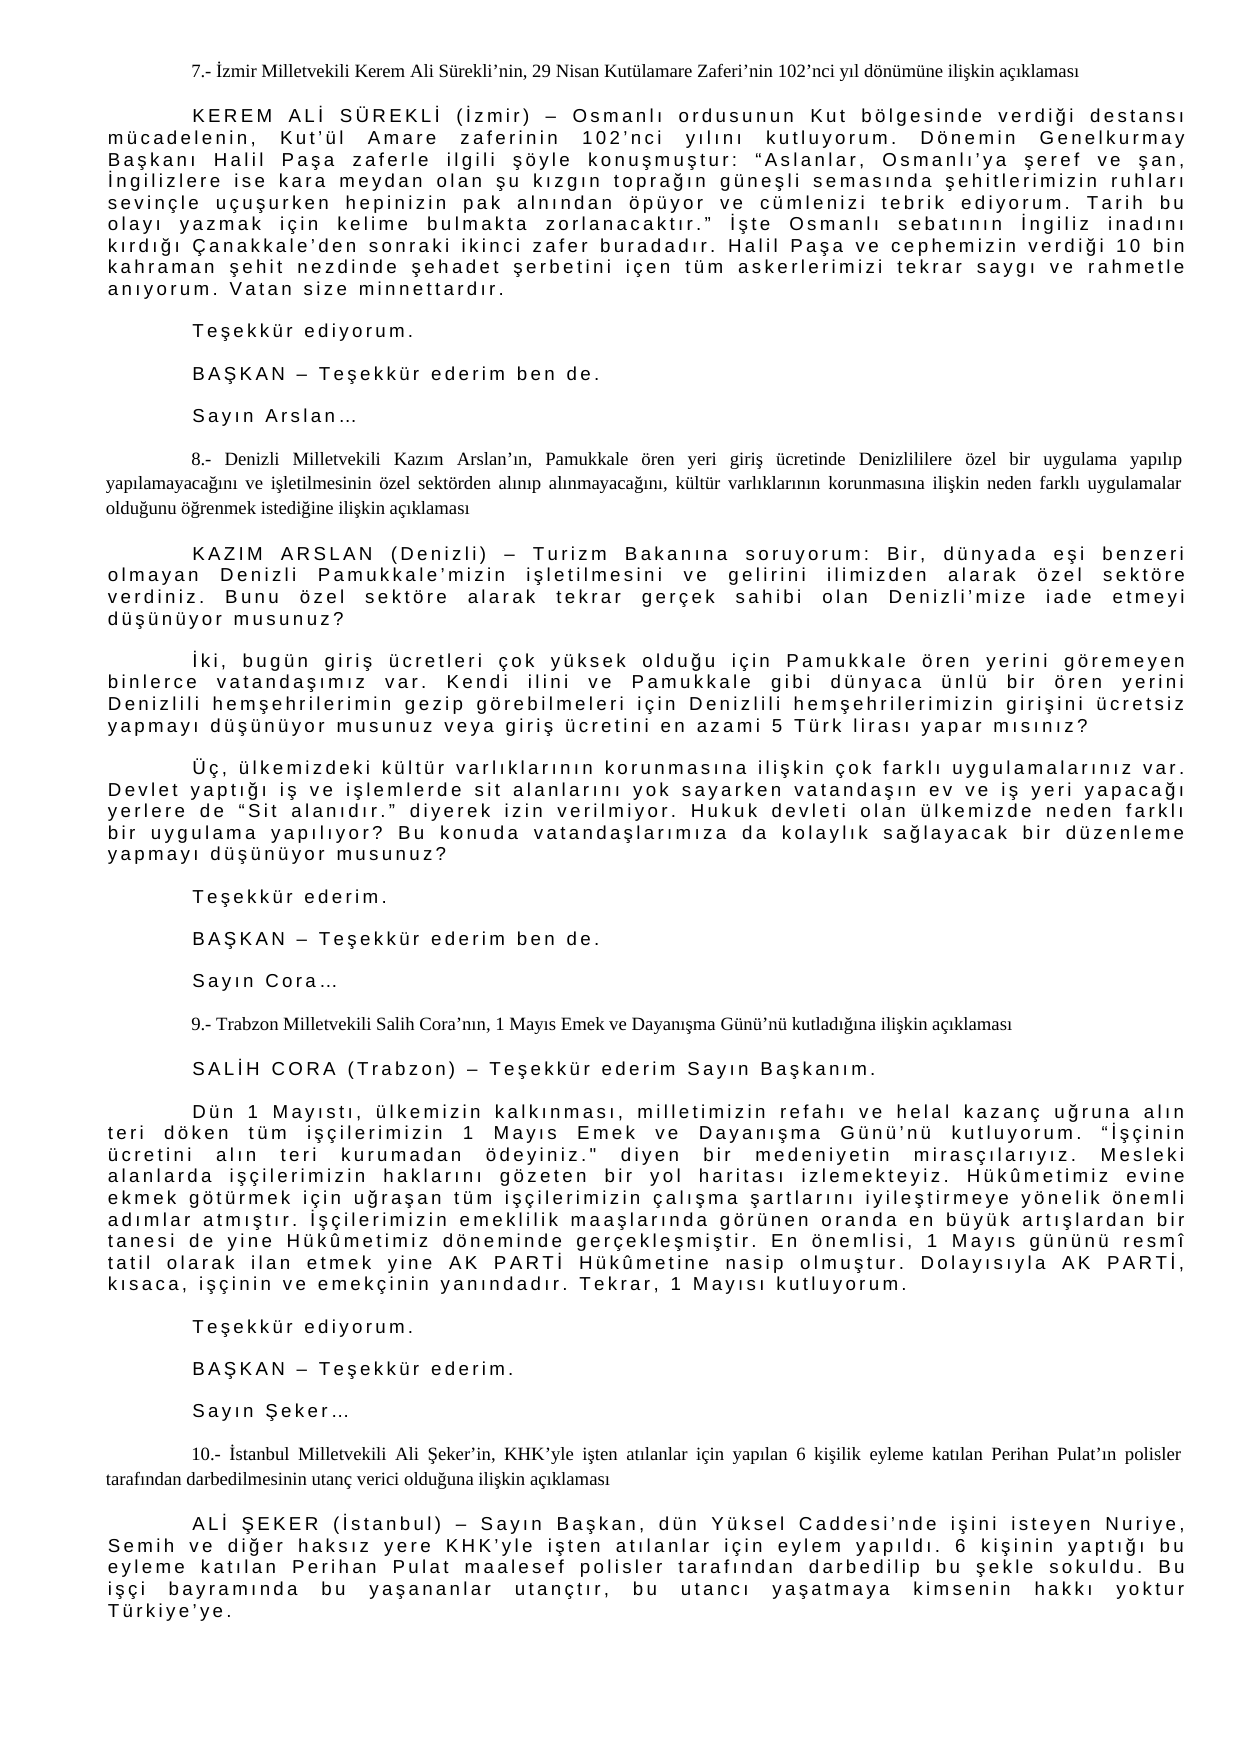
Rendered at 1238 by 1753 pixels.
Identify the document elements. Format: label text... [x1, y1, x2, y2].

text SALİH CORA (Trabzon) – Teşekkür ederim Sayın Başkanım. [108, 1058, 1186, 1080]
text Teşekkür ediyorum. [108, 320, 1186, 342]
text KAZIM ARSLAN (Denizli) – Turizm Bakanına soruyorum: Bir, dünyada eşi benzeri olmayan Denizli Pamukkale’mizin işletilmesini ve gelirini ilimizden alarak özel sektöre verdiniz. Bunu özel sektöre alarak tekrar gerçek sahibi olan Denizli’mize iade etmeyi düşünüyor musunuz? [108, 543, 1186, 629]
text İki, bugün giriş ücretleri çok yüksek olduğu için Pamukkale ören yerini göremeyen binlerce vatandaşımız var. Kendi ilini ve Pamukkale gibi dünyaca ünlü bir ören yerini Denizlili hemşehrilerimin gezip görebilmeleri için Denizlili hemşehrilerimizin girişini ücretsiz yapmayı düşünüyor musunuz veya giriş ücretini en azami 5 Türk lirası yapar mısınız? [108, 650, 1186, 736]
text 9.- Trabzon Milletvekili Salih Cora’nın, 1 Mayıs Emek ve Dayanışma Günü’nü kutladığına ilişkin açıklaması [106, 1013, 1184, 1034]
text BAŞKAN – Teşekkür ederim. [108, 1358, 1186, 1379]
text Dün 1 Mayıstı, ülkemizin kalkınması, milletimizin refahı ve helal kazanç uğruna alın teri döken tüm işçilerimizin 1 Mayıs Emek ve Dayanışma Günü’nü kutluyorum. “İşçinin ücretini alın teri kurumadan ödeyiniz." diyen bir medeniyetin mirasçılarıyız. Mesleki alanlarda işçilerimizin haklarını gözeten bir yol haritası izlemekteyiz. Hükûmetimiz evine ekmek götürmek için uğraşan tüm işçilerimizin çalışma şartlarını iyileştirmeye yönelik önemli adımlar atmıştır. İşçilerimizin emeklilik maaşlarında görünen oranda en büyük artışlardan bir tanesi de yine Hükûmetimiz döneminde gerçekleşmiştir. En önemlisi, 1 Mayıs gününü resmî tatil olarak ilan etmek yine AK PARTİ Hükûmetine nasip olmuştur. Dolayısıyla AK PARTİ, kısaca, işçinin ve emekçinin yanındadır. Tekrar, 1 Mayısı kutluyorum. [108, 1101, 1186, 1295]
text Üç, ülkemizdeki kültür varlıklarının korunmasına ilişkin çok farklı uygulamalarınız var. Devlet yaptığı iş ve işlemlerde sit alanlarını yok sayarken vatandaşın ev ve iş yeri yapacağı yerlere de “Sit alanıdır.” diyerek izin verilmiyor. Hukuk devleti olan ülkemizde neden farklı bir uygulama yapılıyor? Bu konuda vatandaşlarımıza da kolaylık sağlayacak bir düzenleme yapmayı düşünüyor musunuz? [108, 757, 1186, 864]
text BAŞKAN – Teşekkür ederim ben de. [108, 928, 1186, 949]
text ALİ ŞEKER (İstanbul) – Sayın Başkan, dün Yüksel Caddesi’nde işini isteyen Nuriye, Semih ve diğer haksız yere KHK’yle işten atılanlar için eylem yapıldı. 6 kişinin yaptığı bu eyleme katılan Perihan Pulat maalesef polisler tarafından darbedilip bu şekle sokuldu. Bu işçi bayramında bu yaşananlar utançtır, bu utancı yaşatmaya kimsenin hakkı yoktur Türkiye’ye. [108, 1513, 1186, 1621]
text Sayın Şeker… [108, 1400, 1186, 1422]
text 7.- İzmir Milletvekili Kerem Ali Sürekli’nin, 29 Nisan Kutülamare Zaferi’nin 102’nci yıl dönümüne ilişkin açıklaması [106, 60, 1184, 81]
text Teşekkür ediyorum. [108, 1316, 1186, 1337]
text 8.- Denizli Milletvekili Kazım Arslan’ın, Pamukkale ören yeri giriş ücretinde Denizlililere özel bir uygulama yapılıp yapılamayacağını ve işletilmesinin özel sektörden alınıp alınmayacağını, kültür varlıklarının korunmasına ilişkin neden farklı uygulamalar olduğunu öğrenmek istediğine ilişkin açıklaması [106, 447, 1184, 518]
text Sayın Cora… [108, 970, 1186, 992]
text Sayın Arslan… [108, 405, 1186, 427]
text KEREM ALİ SÜREKLİ (İzmir) – Osmanlı ordusunun Kut bölgesinde verdiği destansı mücadelenin, Kut’ül Amare zaferinin 102’nci yılını kutluyorum. Dönemin Genelkurmay Başkanı Halil Paşa zaferle ilgili şöyle konuşmuştur: “Aslanlar, Osmanlı’ya şeref ve şan, İngilizlere ise kara meydan olan şu kızgın toprağın güneşli semasında şehitlerimizin ruhları sevinçle uçuşurken hepinizin pak alnından öpüyor ve cümlenizi tebrik ediyorum. Tarih bu olayı yazmak için kelime bulmakta zorlanacaktır.” İşte Osmanlı sebatının İngiliz inadını kırdığı Çanakkale’den sonraki ikinci zafer buradadır. Halil Paşa ve cephemizin verdiği 10 bin kahraman şehit nezdinde şehadet şerbetini içen tüm askerlerimizi tekrar saygı ve rahmetle anıyorum. Vatan size minnettardır. [108, 105, 1186, 299]
text BAŞKAN – Teşekkür ederim ben de. [108, 363, 1186, 384]
text Teşekkür ederim. [108, 885, 1186, 907]
text 10.- İstanbul Milletvekili Ali Şeker’in, KHK’yle işten atılanlar için yapılan 6 kişilik eyleme katılan Perihan Pulat’ın polisler tarafından darbedilmesinin utanç verici olduğuna ilişkin açıklaması [106, 1443, 1184, 1489]
